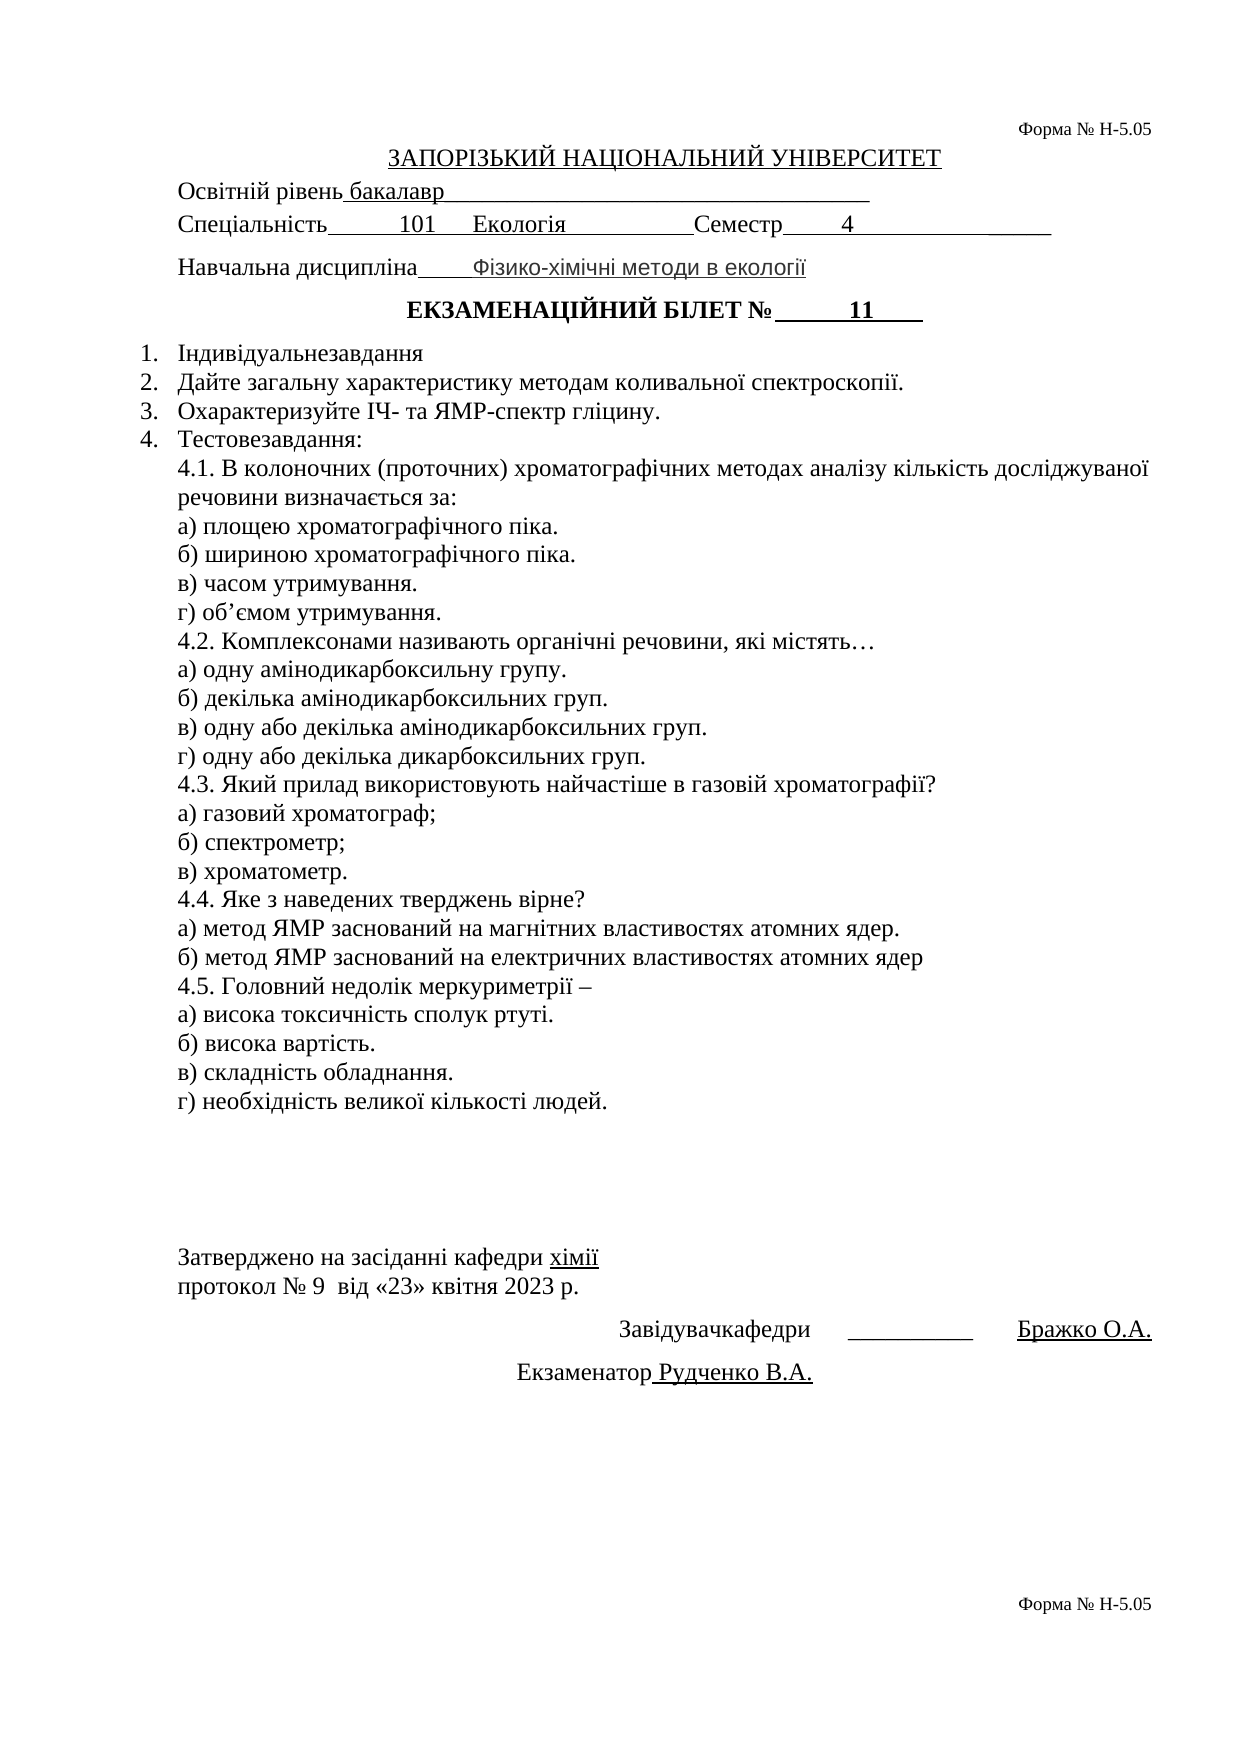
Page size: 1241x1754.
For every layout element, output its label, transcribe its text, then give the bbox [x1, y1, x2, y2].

text 4.4. Яке з наведених тверджень вірне? [177, 884, 1152, 913]
text Освітній рівень бакалавр__________________________________ [177, 176, 1152, 205]
text Екзаменатор Рудченко В.А. [177, 1357, 1152, 1386]
text протокол № 9 від «23» квітня 2023 р. [177, 1271, 1152, 1300]
text б) висока вартість. [177, 1028, 1152, 1057]
text а) газовий хроматограф; [177, 798, 1152, 827]
text г) необхідність великої кількості людей. [177, 1086, 1152, 1114]
text в) складність обладнання. [177, 1057, 1152, 1086]
text Форма № Н-5.05 [177, 118, 1152, 140]
list Тестовезавдання: [140, 424, 1152, 453]
text Навчальна дисципліна Фізико-хімічні методи в екології [177, 252, 1152, 281]
text ЕКЗАМЕНАЦІЙНИЙ БІЛЕТ № 11 [177, 295, 1152, 324]
text г) об’ємом утримування. [177, 597, 1152, 626]
text 4.3. Який прилад використовують найчастіше в газовій хроматографії? [177, 769, 1152, 798]
text Спеціальність 101 Екологія Семестр 4 _____ [177, 209, 1152, 238]
text а) одну амінодикарбоксильну групу. [177, 654, 1152, 683]
text в) одну або декілька амінодикарбоксильних груп. [177, 712, 1152, 741]
text Затверджено на засіданні кафедри хімії [177, 1242, 1152, 1271]
text ЗАПОРІЗЬКИЙ НАЦІОНАЛЬНИЙ УНІВЕРСИТЕТ [177, 143, 1152, 172]
text 4.2. Комплексонами називають органічні речовини, які містять… [177, 626, 1152, 654]
text б) шириною хроматографічного піка. [177, 539, 1152, 568]
text г) одну або декілька дикарбоксильних груп. [177, 741, 1152, 769]
text в) часом утримування. [177, 568, 1152, 597]
text б) метод ЯМР заснований на електричних властивостях атомних ядер [177, 942, 1152, 971]
text б) декілька амінодикарбоксильних груп. [177, 683, 1152, 712]
text Форма № Н-5.05 [177, 1592, 1152, 1614]
list Дайте загальну характеристику методам коливальної спектроскопії. [140, 367, 1152, 396]
text Завідувачкафедри __________ Бражко О.А. [177, 1314, 1152, 1343]
list Індивідуальнезавдання [140, 338, 1152, 367]
text a) площею хроматографічного піка. [177, 511, 1152, 539]
text а) метод ЯМР заснований на магнітних властивостях атомних ядер. [177, 913, 1152, 942]
text в) хроматометр. [177, 856, 1152, 884]
text а) висока токсичність сполук ртуті. [177, 999, 1152, 1028]
text 4.1. В колоночних (проточних) хроматографічних методах аналізу кількість досліджуваної речовини визначається за: [177, 453, 1152, 511]
text 4.5. Головний недолік меркуриметрії – [177, 971, 1152, 999]
list Охарактеризуйте ІЧ- та ЯМР-спектр гліцину. [140, 396, 1152, 424]
text б) спектрометр; [177, 827, 1152, 856]
